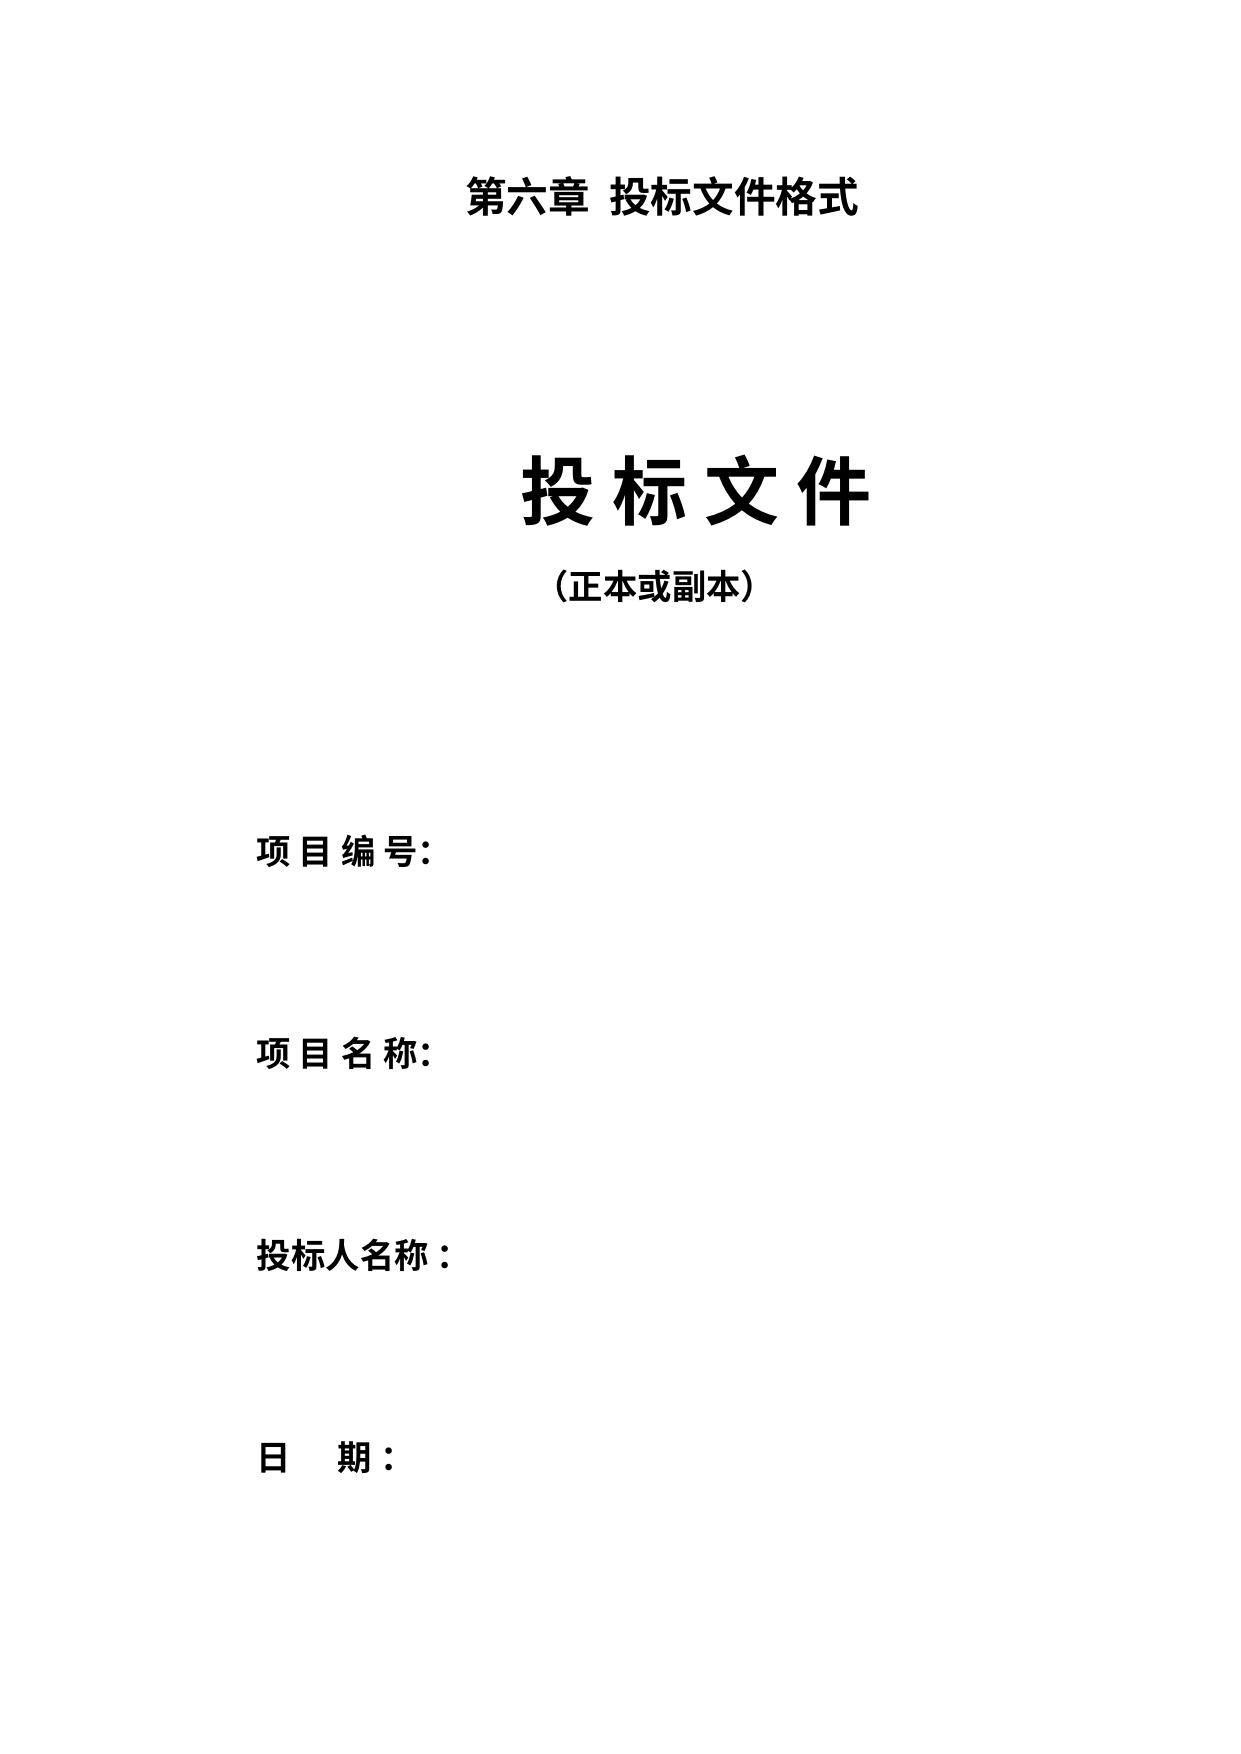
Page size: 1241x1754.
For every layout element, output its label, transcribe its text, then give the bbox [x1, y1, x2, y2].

text 项 目 名 称： [187, 1019, 1053, 1084]
text 日 期 ： [187, 1423, 1053, 1488]
text 投 标 文 件 [187, 422, 1053, 552]
text 项 目 编 号： [187, 817, 1053, 882]
text 投标人名称 ： [187, 1221, 1053, 1286]
text （正本或副本） [187, 552, 1053, 617]
text 第六章 投标文件格式 [187, 162, 1053, 227]
